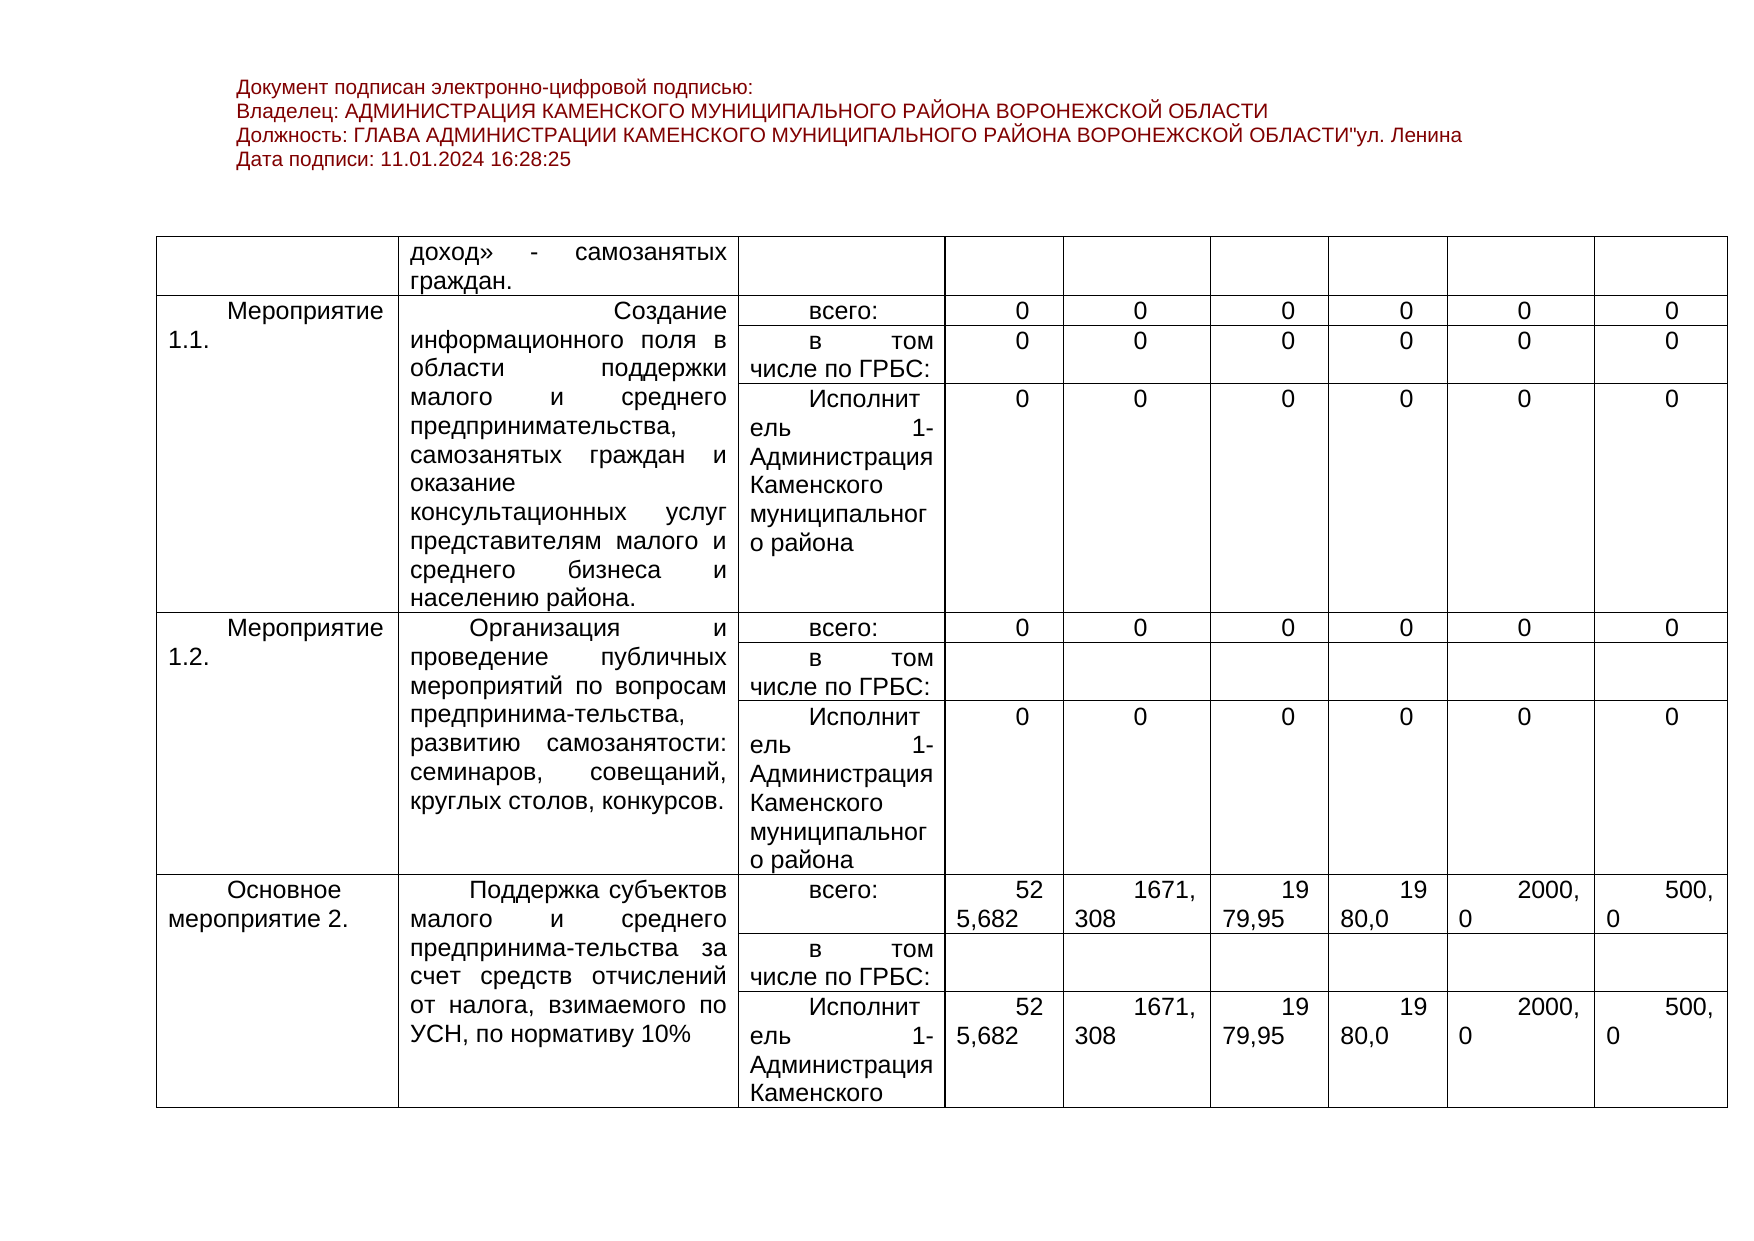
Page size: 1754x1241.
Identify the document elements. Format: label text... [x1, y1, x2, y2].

table_cell Исполнитель 1- Администрация Каменского муниципального района [739, 701, 944, 874]
table_cell Организация и проведение публичных мероприятий по вопросам предпринима-тельства, развитию самозанятости: семинаров, совещаний, круглых столов, конкурсов. [399, 613, 738, 874]
table_cell 0 [946, 613, 1063, 642]
table_cell 0 [1064, 613, 1210, 642]
table_cell 0 [946, 701, 1063, 874]
table_cell 1980,0 [1329, 992, 1447, 1107]
table_cell 0 [1448, 613, 1594, 642]
table_cell Основное мероприятие 2. [157, 875, 398, 1107]
table_cell всего: [739, 296, 944, 324]
table_cell 0 [1064, 701, 1210, 874]
table_cell 1671,308 [1064, 992, 1210, 1107]
table_cell 500,0 [1595, 992, 1727, 1107]
table_cell всего: [739, 875, 944, 932]
table_cell 0 [1595, 326, 1727, 383]
table_cell 0 [1211, 296, 1328, 324]
table_cell 2000,0 [1448, 992, 1594, 1107]
table_cell 525,682 [946, 992, 1063, 1107]
table_cell 1671,308 [1064, 875, 1210, 932]
table_cell 0 [1211, 613, 1328, 642]
table_cell [1064, 934, 1210, 991]
table_cell 0 [1211, 326, 1328, 383]
table_cell Создание информационного поля в области поддержки малого и среднего предпринимательства, самозанятых граждан и оказание консультационных услуг представителям малого и среднего бизнеса и населению района. [399, 296, 738, 612]
table_cell [1595, 934, 1727, 991]
table_cell 500,0 [1595, 875, 1727, 932]
table_cell 0 [1595, 613, 1727, 642]
table_cell 0 [1329, 326, 1447, 383]
table_cell 0 [1329, 613, 1447, 642]
table_cell 2000,0 [1448, 875, 1594, 932]
table_cell [1064, 643, 1210, 700]
table_cell 0 [1595, 296, 1727, 324]
table_cell [946, 643, 1063, 700]
table_cell 0 [1064, 296, 1210, 324]
table_cell 0 [1448, 384, 1594, 612]
table_cell 0 [946, 326, 1063, 383]
table_cell [1329, 643, 1447, 700]
table_cell [946, 934, 1063, 991]
table_cell [1211, 934, 1328, 991]
table_cell 0 [1211, 384, 1328, 612]
table_cell [1329, 934, 1447, 991]
table_cell 0 [1595, 384, 1727, 612]
table_cell 0 [1064, 384, 1210, 612]
table_cell 0 [1329, 296, 1447, 324]
table_cell [1211, 643, 1328, 700]
table_cell 0 [1595, 701, 1727, 874]
table_cell 0 [946, 296, 1063, 324]
table_cell 1979,95 [1211, 992, 1328, 1107]
table_cell Поддержка субъектов малого и среднего предпринима-тельства за счет средств отчислений от налога, взимаемого по УСН, по нормативу 10% [399, 875, 738, 1107]
table_cell 0 [1448, 296, 1594, 324]
table_cell 0 [946, 384, 1063, 612]
table_cell в том числе по ГРБС: [739, 326, 944, 383]
table_cell Мероприятие 1.1. [157, 296, 398, 612]
table_cell [1448, 643, 1594, 700]
table_cell 0 [1329, 384, 1447, 612]
table_cell 0 [1211, 701, 1328, 874]
table_cell 0 [1448, 326, 1594, 383]
table_cell 1980,0 [1329, 875, 1447, 932]
table_cell 525,682 [946, 875, 1063, 932]
table_cell [1448, 934, 1594, 991]
table_cell 1979,95 [1211, 875, 1328, 932]
table_cell Мероприятие 1.2. [157, 613, 398, 874]
table_cell в том числе по ГРБС: [739, 934, 944, 991]
table_cell 0 [1329, 701, 1447, 874]
table_cell 0 [1448, 701, 1594, 874]
table_cell всего: [739, 613, 944, 642]
table_cell в том числе по ГРБС: [739, 643, 944, 700]
table_cell [1595, 643, 1727, 700]
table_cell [739, 992, 944, 1107]
table_cell 0 [1064, 326, 1210, 383]
table_cell Исполнитель 1- Администрация Каменского муниципального района [739, 384, 944, 612]
